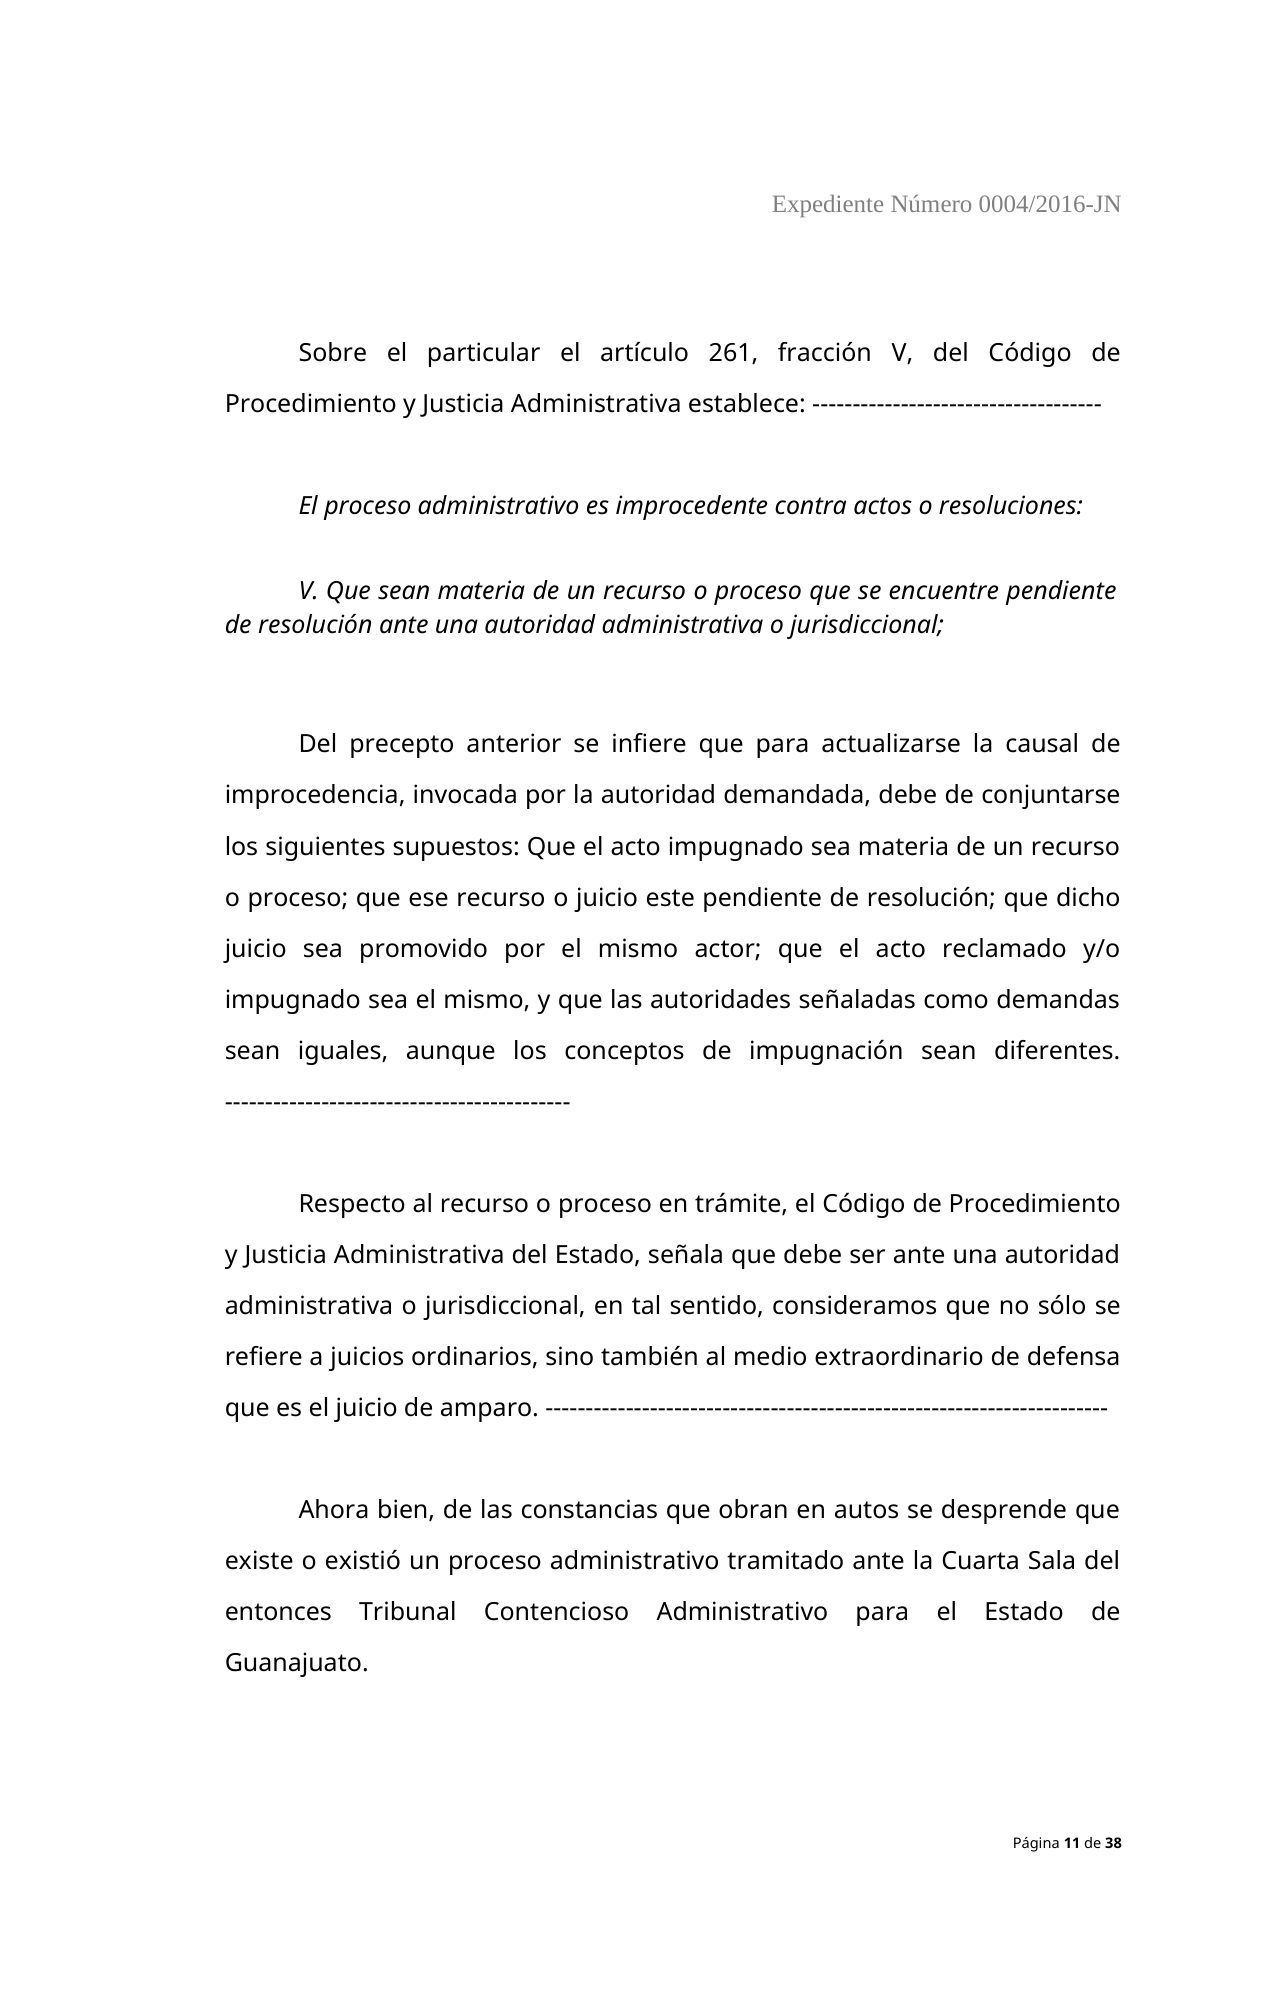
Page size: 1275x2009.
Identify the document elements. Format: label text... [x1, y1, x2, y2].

text V. Que sean materia de un recurso o proceso que se encuentre pendiente de resolución ante una autoridad administrativa o jurisdiccional; [224, 573, 1121, 641]
text Respecto al recurso o proceso en trámite, el Código de Procedimiento y Justicia Administrativa del Estado, señala que debe ser ante una autoridad administrativa o jurisdiccional, en tal sentido, consideramos que no sólo se refiere a juicios ordinarios, sino también al medio extraordinario de defensa que es el juicio de amparo. ---------------------------------------------------------------------- [224, 1185, 1121, 1424]
text Del precepto anterior se infiere que para actualizarse la causal de improcedencia, invocada por la autoridad demandada, debe de conjuntarse los siguientes supuestos: Que el acto impugnado sea materia de un recurso o proceso; que ese recurso o juicio este pendiente de resolución; que dicho juicio sea promovido por el mismo actor; que el acto reclamado y/o impugnado sea el mismo, y que las autoridades señaladas como demandas sean iguales, aunque los conceptos de impugnación sean diferentes. ------------------------------------------- [224, 726, 1121, 1117]
text Ahora bien, de las constancias que obran en autos se desprende que existe o existió un proceso administrativo tramitado ante la Cuarta Sala del entonces Tribunal Contencioso Administrativo para el Estado de Guanajuato. [224, 1492, 1121, 1679]
text Sobre el particular el artículo 261, fracción V, del Código de Procedimiento y Justicia Administrativa establece: ------------------------------------ [224, 334, 1121, 420]
text El proceso administrativo es improcedente contra actos o resoluciones: [224, 488, 1121, 522]
